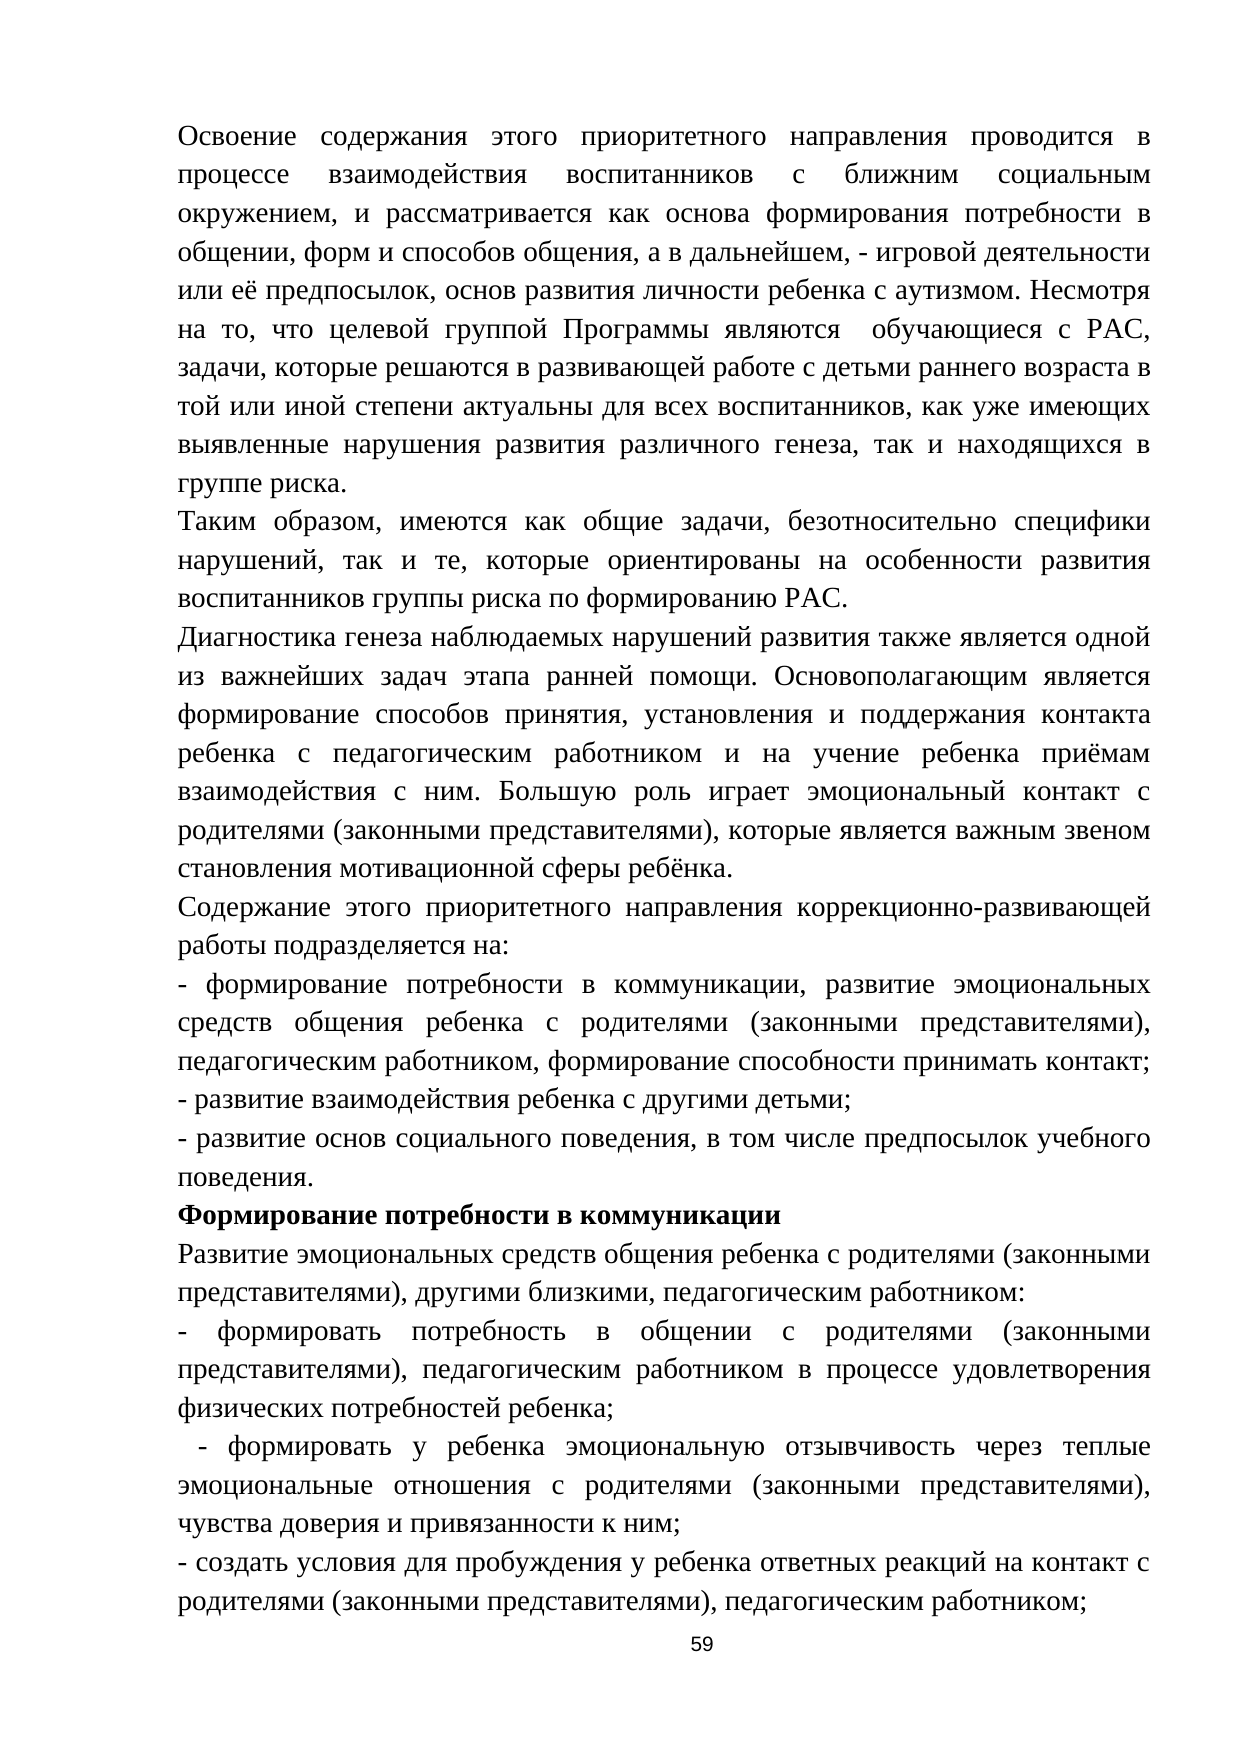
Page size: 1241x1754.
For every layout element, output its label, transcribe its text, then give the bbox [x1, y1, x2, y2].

text Содержание этого приоритетного направления коррекционно-развивающей работы подразделяется на: [177, 889, 1152, 961]
text - формировать потребность в общении с родителями (законными представителями), педагогическим работником в процессе удовлетворения физических потребностей ребенка; [177, 1313, 1152, 1423]
text - развитие основ социального поведения, в том числе предпосылок учебного поведения. [177, 1120, 1152, 1192]
text - формирование потребности в коммуникации, развитие эмоциональных средств общения ребенка с родителями (законными представителями), педагогическим работником, формирование способности принимать контакт; - развитие взаимодействия ребенка с другими детьми; [177, 966, 1152, 1115]
text Таким образом, имеются как общие задачи, безотносительно специфики нарушений, так и те, которые ориентированы на особенности развития воспитанников группы риска по формированию РАС. [177, 503, 1152, 614]
text Освоение содержания этого приоритетного направления проводится в процессе взаимодействия воспитанников с ближним социальным окружением, и рассматривается как основа формирования потребности в общении, форм и способов общения, а в дальнейшем, - игровой деятельности или её предпосылок, основ развития личности ребенка с аутизмом. Несмотря на то, что целевой группой Программы являются обучающиеся с РАС, задачи, которые решаются в развивающей работе с детьми раннего возраста в той или иной степени актуальны для всех воспитанников, как уже имеющих выявленные нарушения развития различного генеза, так и находящихся в группе риска. [177, 118, 1152, 498]
text - создать условия для пробуждения у ребенка ответных реакций на контакт с родителями (законными представителями), педагогическим работником; [177, 1544, 1152, 1616]
text Формирование потребности в коммуникации [177, 1197, 1152, 1231]
text - формировать у ребенка эмоциональную отзывчивость через теплые эмоциональные отношения с родителями (законными представителями), чувства доверия и привязанности к ним; [177, 1428, 1152, 1539]
text Развитие эмоциональных средств общения ребенка с родителями (законными представителями), другими близкими, педагогическим работником: [177, 1236, 1152, 1308]
text Диагностика генеза наблюдаемых нарушений развития также является одной из важнейших задач этапа ранней помощи. Основополагающим является формирование способов принятия, установления и поддержания контакта ребенка с педагогическим работником и на учение ребенка приёмам взаимодействия с ним. Большую роль играет эмоциональный контакт с родителями (законными представителями), которые является важным звеном становления мотивационной сферы ребёнка. [177, 619, 1152, 884]
